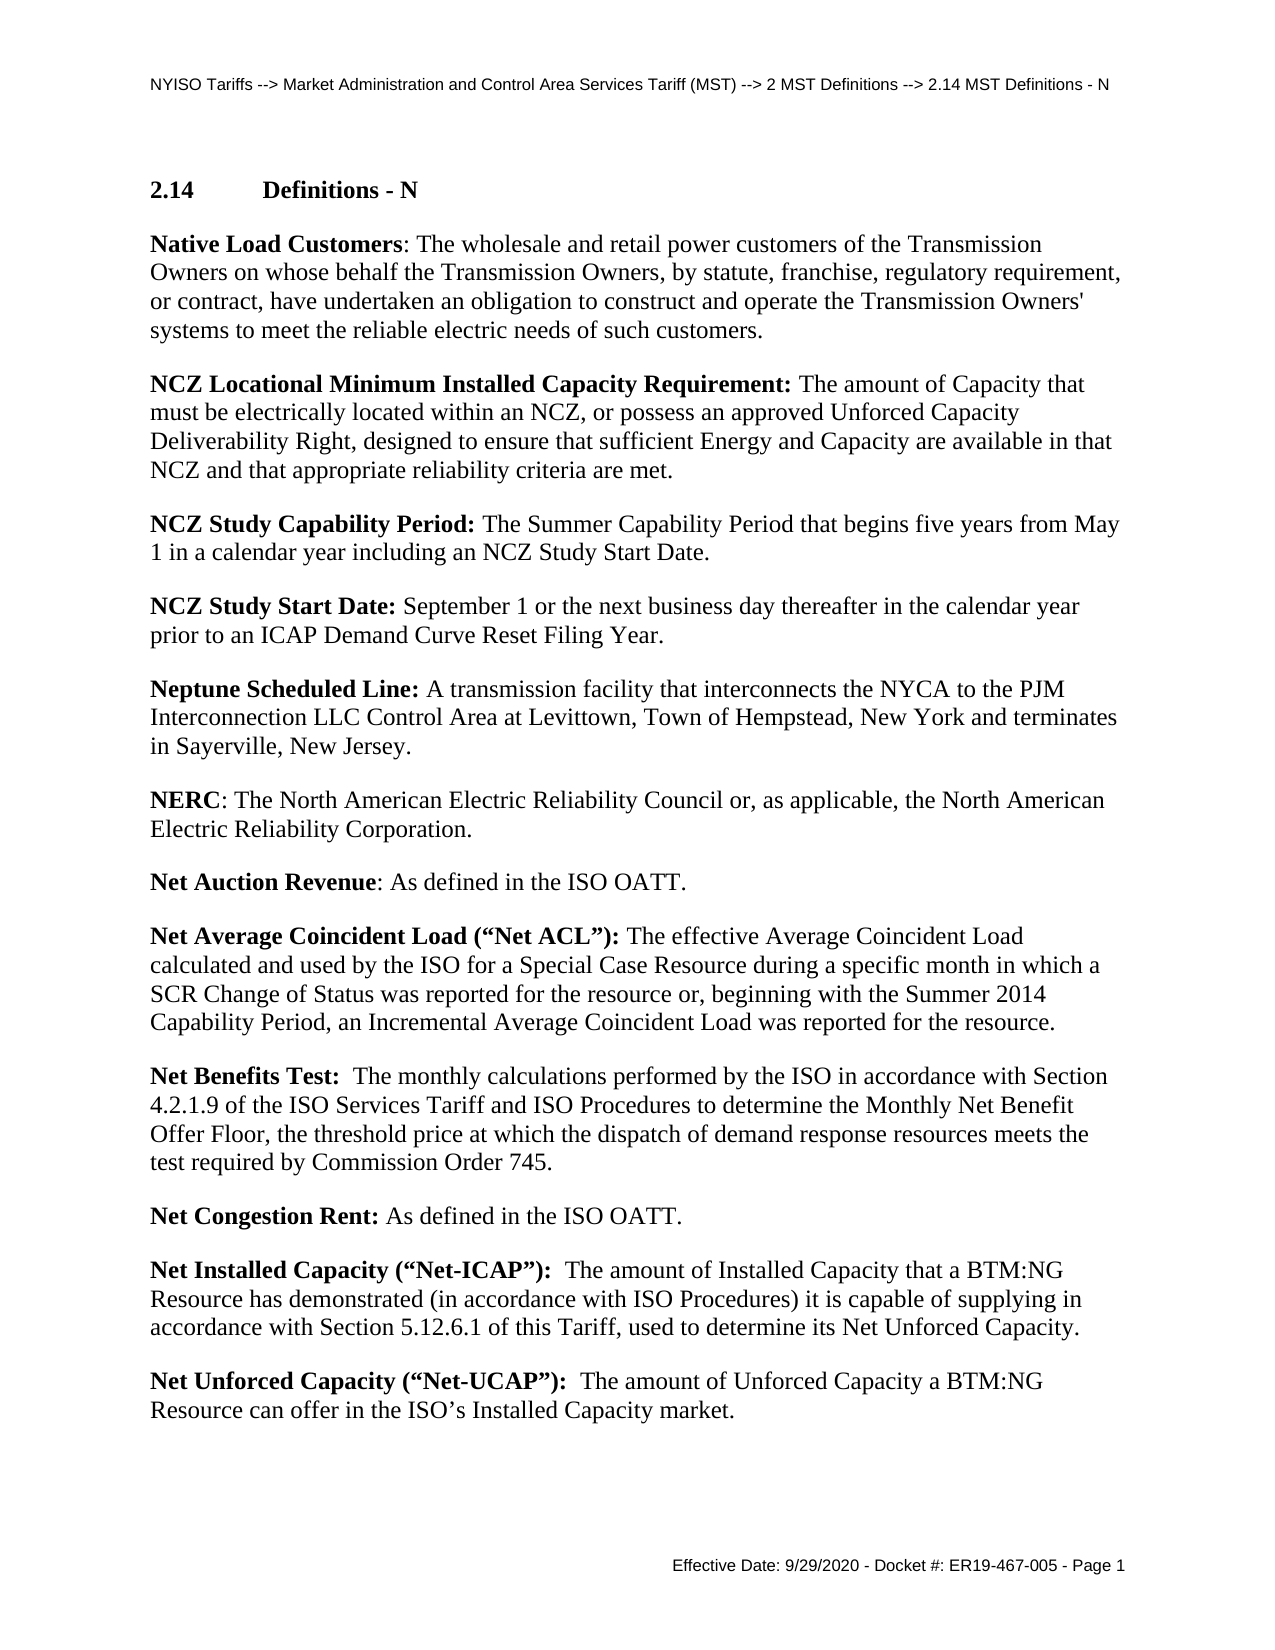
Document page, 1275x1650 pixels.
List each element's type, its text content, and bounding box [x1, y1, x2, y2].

subtitle 2.14 Definitions - N [150, 175, 1123, 204]
text Net Benefits Test: The monthly calculations performed by the ISO in accordance with Section 4.2.1.9 of the ISO Services Tariff and ISO Procedures to determine the Monthly Net Benefit Offer Floor, the threshold price at which the dispatch of demand response resources meets the test required by Commission Order 745. [150, 1061, 1125, 1176]
text NERC: The North American Electric Reliability Council or, as applicable, the North American Electric Reliability Corporation. [150, 785, 1125, 842]
text Net Unforced Capacity (“Net-UCAP”): The amount of Unforced Capacity a BTM:NG Resource can offer in the ISO’s Installed Capacity market. [150, 1366, 1125, 1424]
text NCZ Study Start Date: September 1 or the next business day thereafter in the calendar year prior to an ICAP Demand Curve Reset Filing Year. [150, 591, 1125, 649]
text NCZ Study Capability Period: The Summer Capability Period that begins five years from May 1 in a calendar year including an NCZ Study Start Date. [150, 509, 1125, 566]
text Net Auction Revenue: As defined in the ISO OATT. [150, 867, 1125, 896]
text Native Load Customers: The wholesale and retail power customers of the Transmission Owners on whose behalf the Transmission Owners, by statute, franchise, regulatory requirement, or contract, have undertaken an obligation to construct and operate the Transmission Owners' systems to meet the reliable electric needs of such customers. [150, 229, 1125, 344]
text Net Installed Capacity (“Net-ICAP”): The amount of Installed Capacity that a BTM:NG Resource has demonstrated (in accordance with ISO Procedures) it is capable of supplying in accordance with Section 5.12.6.1 of this Tariff, used to determine its Net Unforced Capacity. [150, 1255, 1125, 1341]
text Neptune Scheduled Line: A transmission facility that interconnects the NYCA to the PJM Interconnection LLC Control Area at Levittown, Town of Hempstead, New York and terminates in Sayerville, New Jersey. [150, 674, 1125, 760]
text Net Average Coincident Load (“Net ACL”): The effective Average Coincident Load calculated and used by the ISO for a Special Case Resource during a specific month in which a SCR Change of Status was reported for the resource or, beginning with the Summer 2014 Capability Period, an Incremental Average Coincident Load was reported for the resource. [150, 921, 1125, 1036]
text Net Congestion Rent: As defined in the ISO OATT. [150, 1201, 1125, 1230]
text NCZ Locational Minimum Installed Capacity Requirement: The amount of Capacity that must be electrically located within an NCZ, or possess an approved Unforced Capacity Deliverability Right, designed to ensure that sufficient Energy and Capacity are available in that NCZ and that appropriate reliability criteria are met. [150, 369, 1125, 484]
